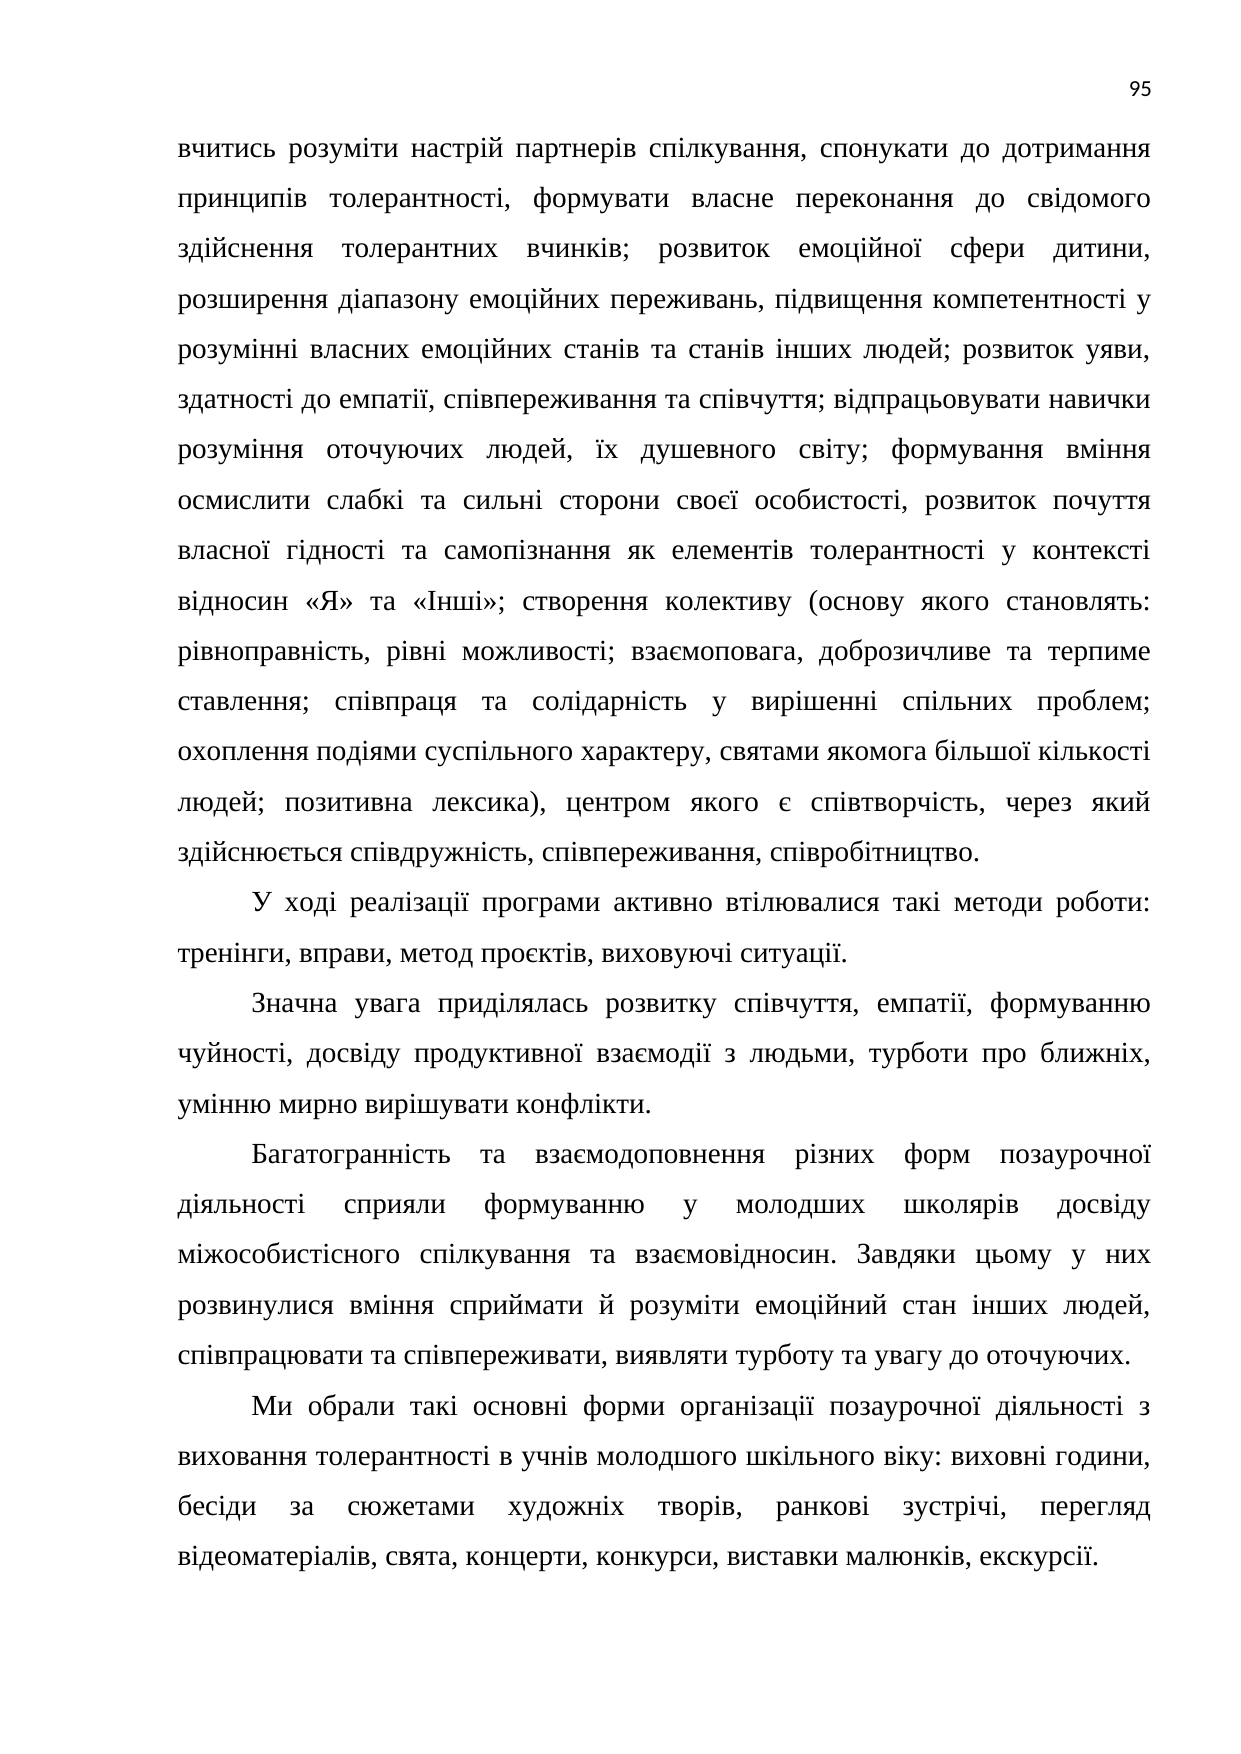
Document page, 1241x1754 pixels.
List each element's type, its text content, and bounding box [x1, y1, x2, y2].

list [177, 130, 1152, 868]
list Ми обрали такі основні форми організації позаурочної діяльності з виховання толерантності в учнів молодшого шкільного віку: виховні години, бесіди за сюжетами художніх творів, ранкові зустрічі, перегляд відеоматеріалів, свята, концерти, конкурси, виставки малюнків, екскурсії. [177, 1388, 1152, 1572]
list Значна увага приділялась розвитку співчуття, емпатії, формуванню чуйності, досвіду продуктивної взаємодії з людьми, турботи про ближніх, умінню мирно вирішувати конфлікти. [177, 985, 1152, 1119]
list Багатогранність та взаємодоповнення різних форм позаурочної діяльності сприяли формуванню у молодших школярів досвіду міжособистісного спілкування та взаємовідносин. Завдяки цьому у них розвинулися вміння сприймати й розуміти емоційний стан інших людей, співпрацювати та співпереживати, виявляти турботу та увагу до оточуючих. [177, 1136, 1152, 1371]
list У ході реалізації програми активно втілювалися такі методи роботи: тренінги, вправи, метод проєктів, виховуючі ситуації. [177, 884, 1152, 968]
